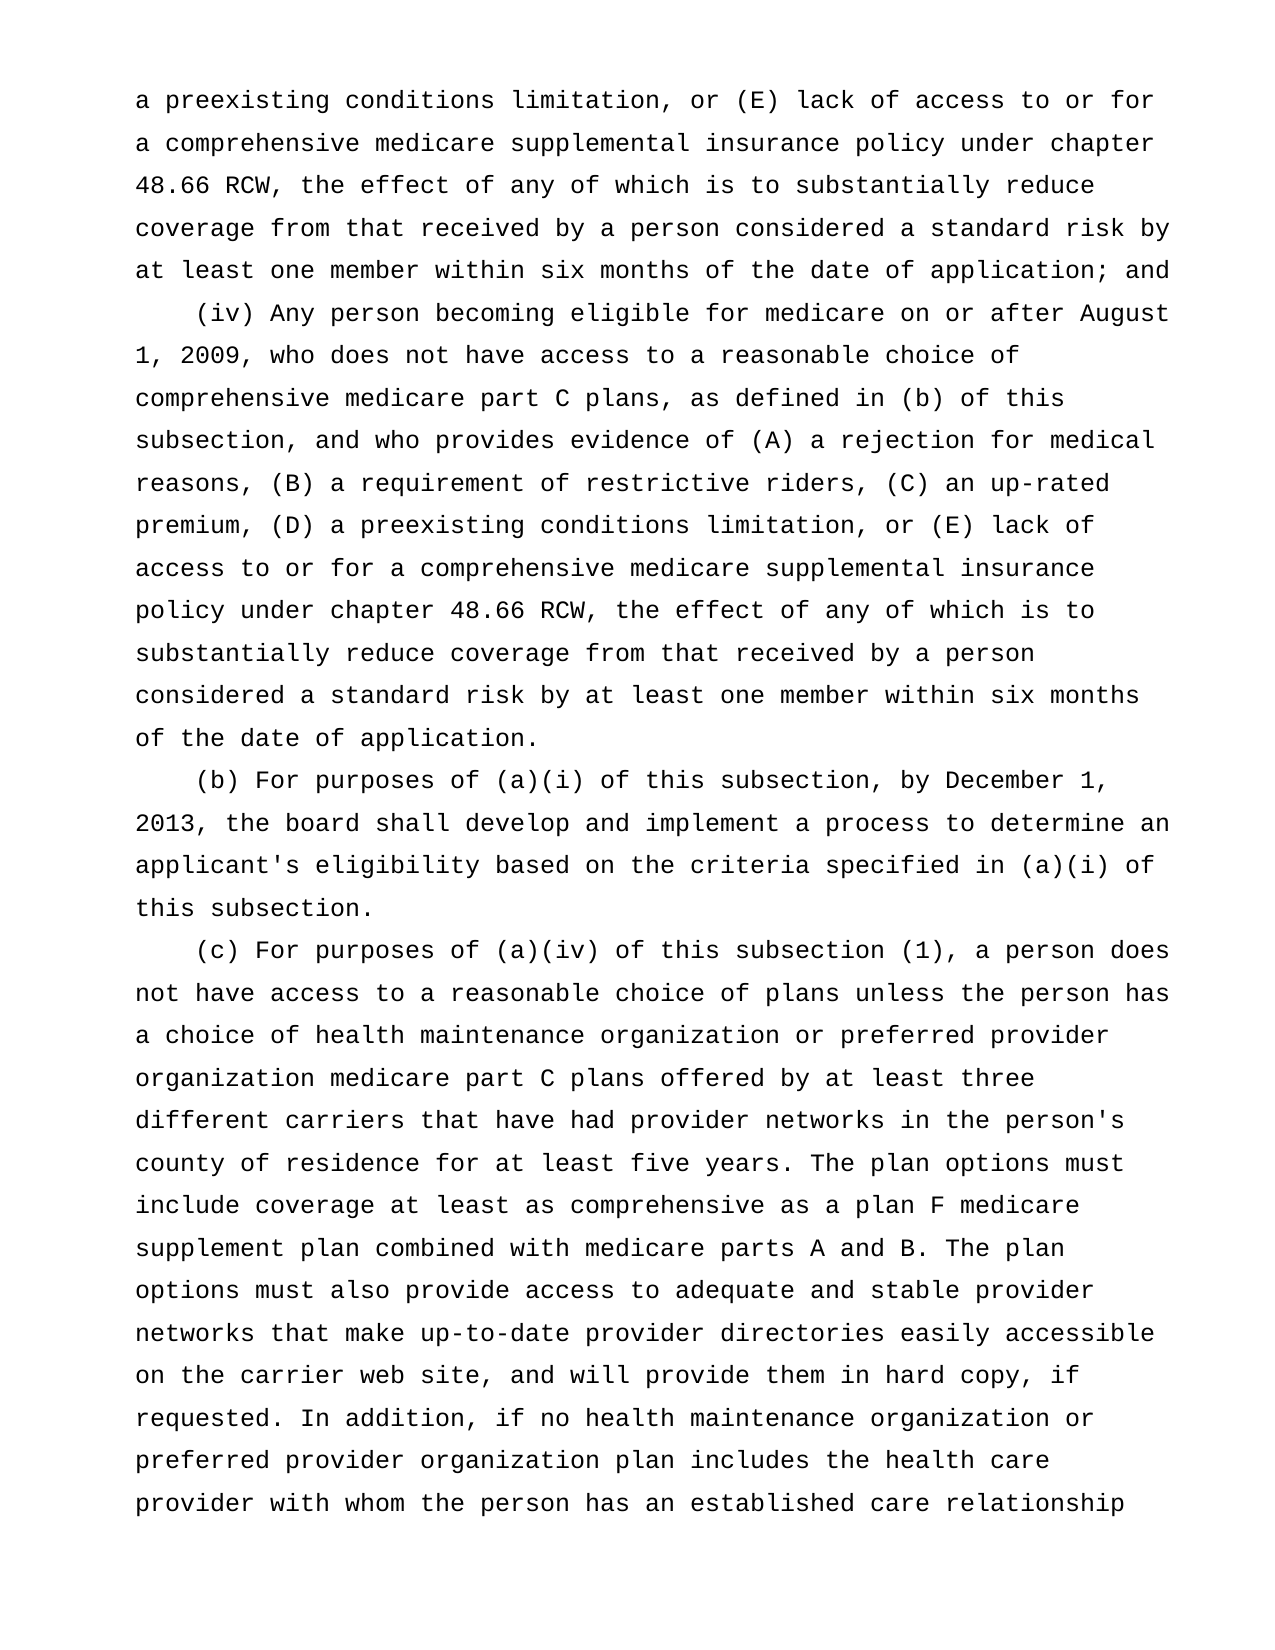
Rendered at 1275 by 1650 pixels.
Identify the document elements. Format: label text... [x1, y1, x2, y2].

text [135, 75, 1170, 287]
text (iv) Any person becoming eligible for medicare on or after August 1, 2009, who does not have access to a reasonable choice of comprehensive medicare part C plans, as defined in (b) of this subsection, and who provides evidence of (A) a rejection for medical reasons, (B) a requirement of restrictive riders, (C) an up-rated premium, (D) a preexisting conditions limitation, or (E) lack of access to or for a comprehensive medicare supplemental insurance policy under chapter 48.66 RCW, the effect of any of which is to substantially reduce coverage from that received by a person considered a standard risk by at least one member within six months of the date of application. [135, 287, 1170, 755]
text (b) For purposes of (a)(i) of this subsection, by December 1, 2013, the board shall develop and implement a process to determine an applicant's eligibility based on the criteria specified in (a)(i) of this subsection. [135, 755, 1170, 925]
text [135, 925, 1170, 1520]
